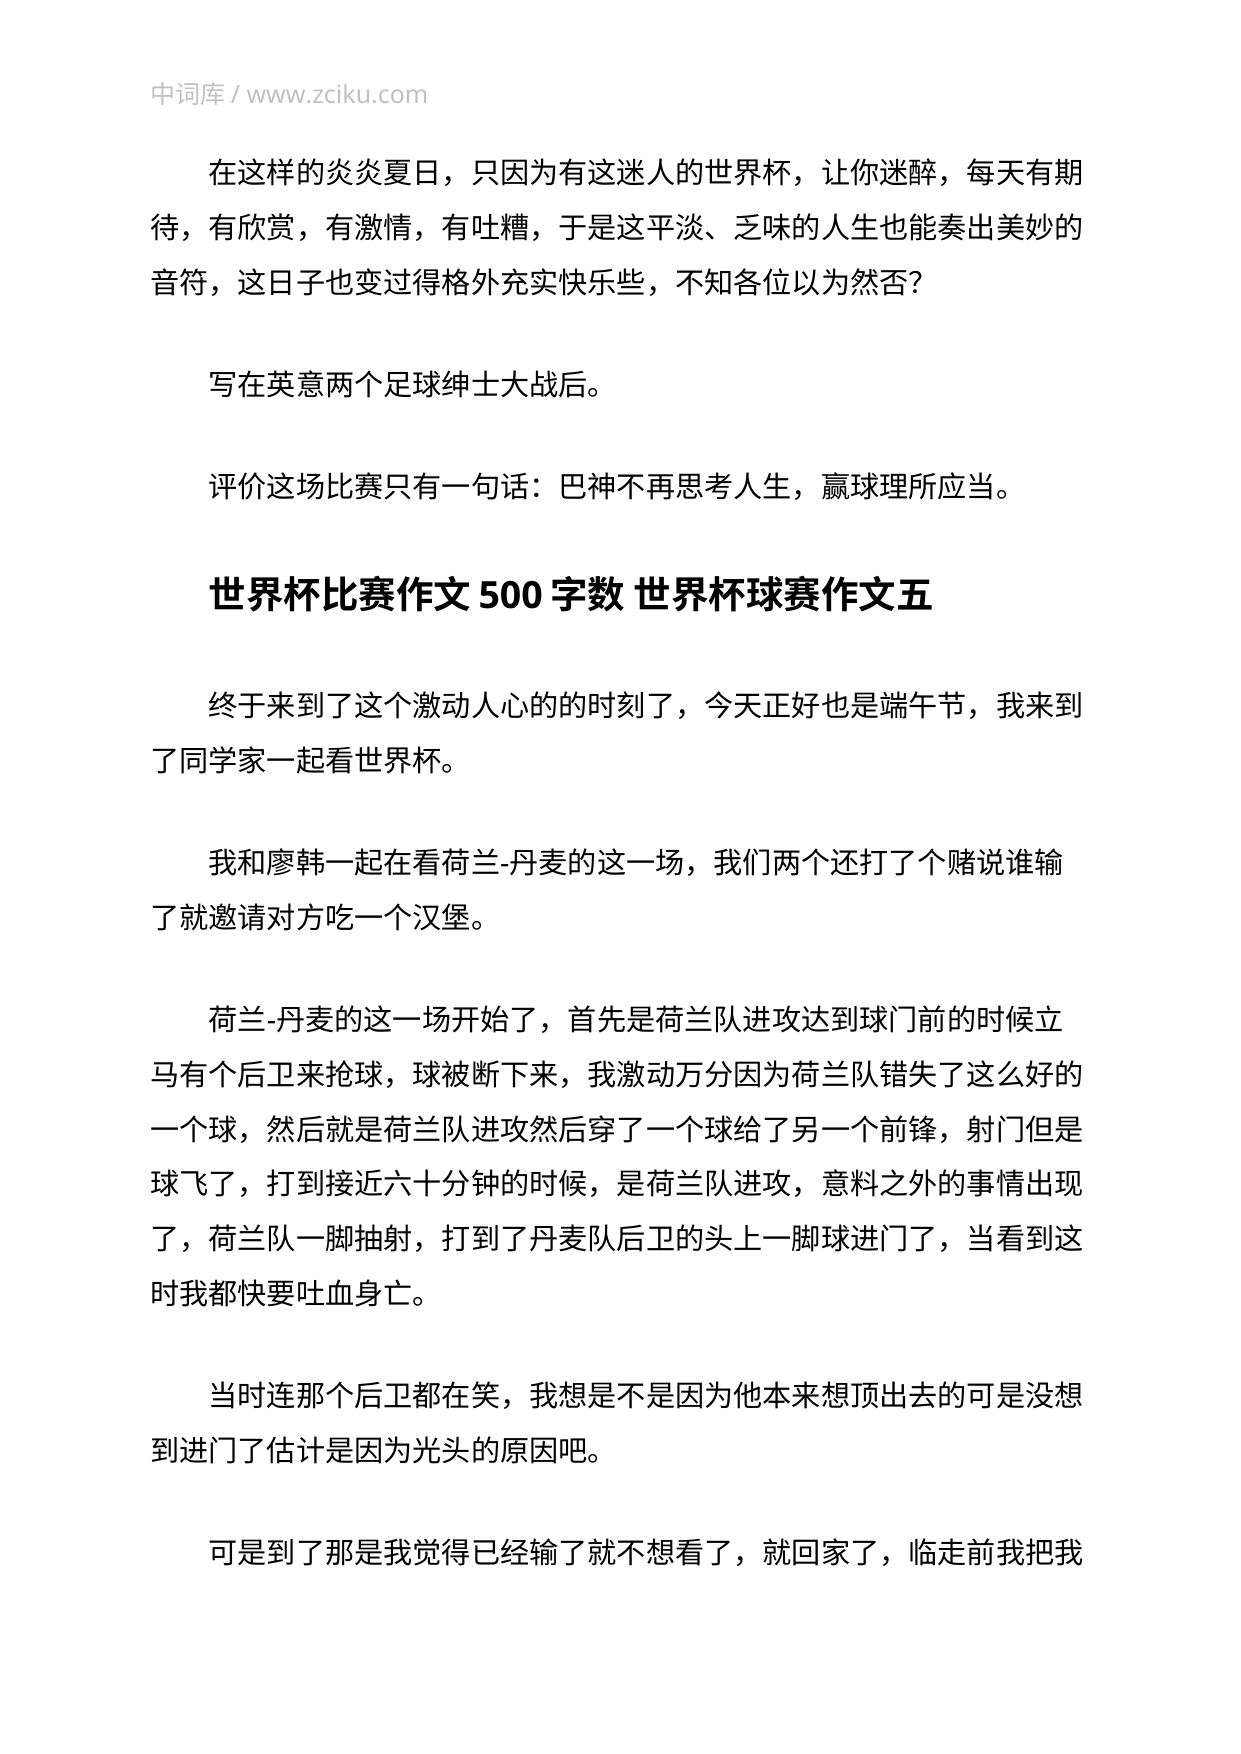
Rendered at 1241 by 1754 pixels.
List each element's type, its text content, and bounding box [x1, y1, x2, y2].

text 评价这场比赛只有一句话：巴神不再思考人生，赢球理所应当。 [150, 463, 1090, 506]
text 我和廖韩一起在看荷兰-丹麦的这一场，我们两个还打了个赌说谁输了就邀请对方吃一个汉堡。 [150, 839, 1090, 937]
text 当时连那个后卫都在笑，我想是不是因为他本来想顶出去的可是没想到进门了估计是因为光头的原因吧。 [150, 1372, 1090, 1470]
text 终于来到了这个激动人心的的时刻了，今天正好也是端午节，我来到了同学家一起看世界杯。 [150, 683, 1090, 780]
text 世界杯比赛作文500字数 世界杯球赛作文五 [150, 565, 1090, 619]
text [150, 1529, 1090, 1571]
text 写在英意两个足球绅士大战后。 [150, 362, 1090, 404]
text 在这样的炎炎夏日，只因为有这迷人的世界杯，让你迷醉，每天有期待，有欣赏，有激情，有吐糟，于是这平淡、乏味的人生也能奏出美妙的音符，这日子也变过得格外充实快乐些，不知各位以为然否？ [150, 150, 1090, 302]
text 荷兰-丹麦的这一场开始了，首先是荷兰队进攻达到球门前的时候立马有个后卫来抢球，球被断下来，我激动万分因为荷兰队错失了这么好的一个球，然后就是荷兰队进攻然后穿了一个球给了另一个前锋，射门但是球飞了，打到接近六十分钟的时候，是荷兰队进攻，意料之外的事情出现了，荷兰队一脚抽射，打到了丹麦队后卫的头上一脚球进门了，当看到这时我都快要吐血身亡。 [150, 996, 1090, 1313]
